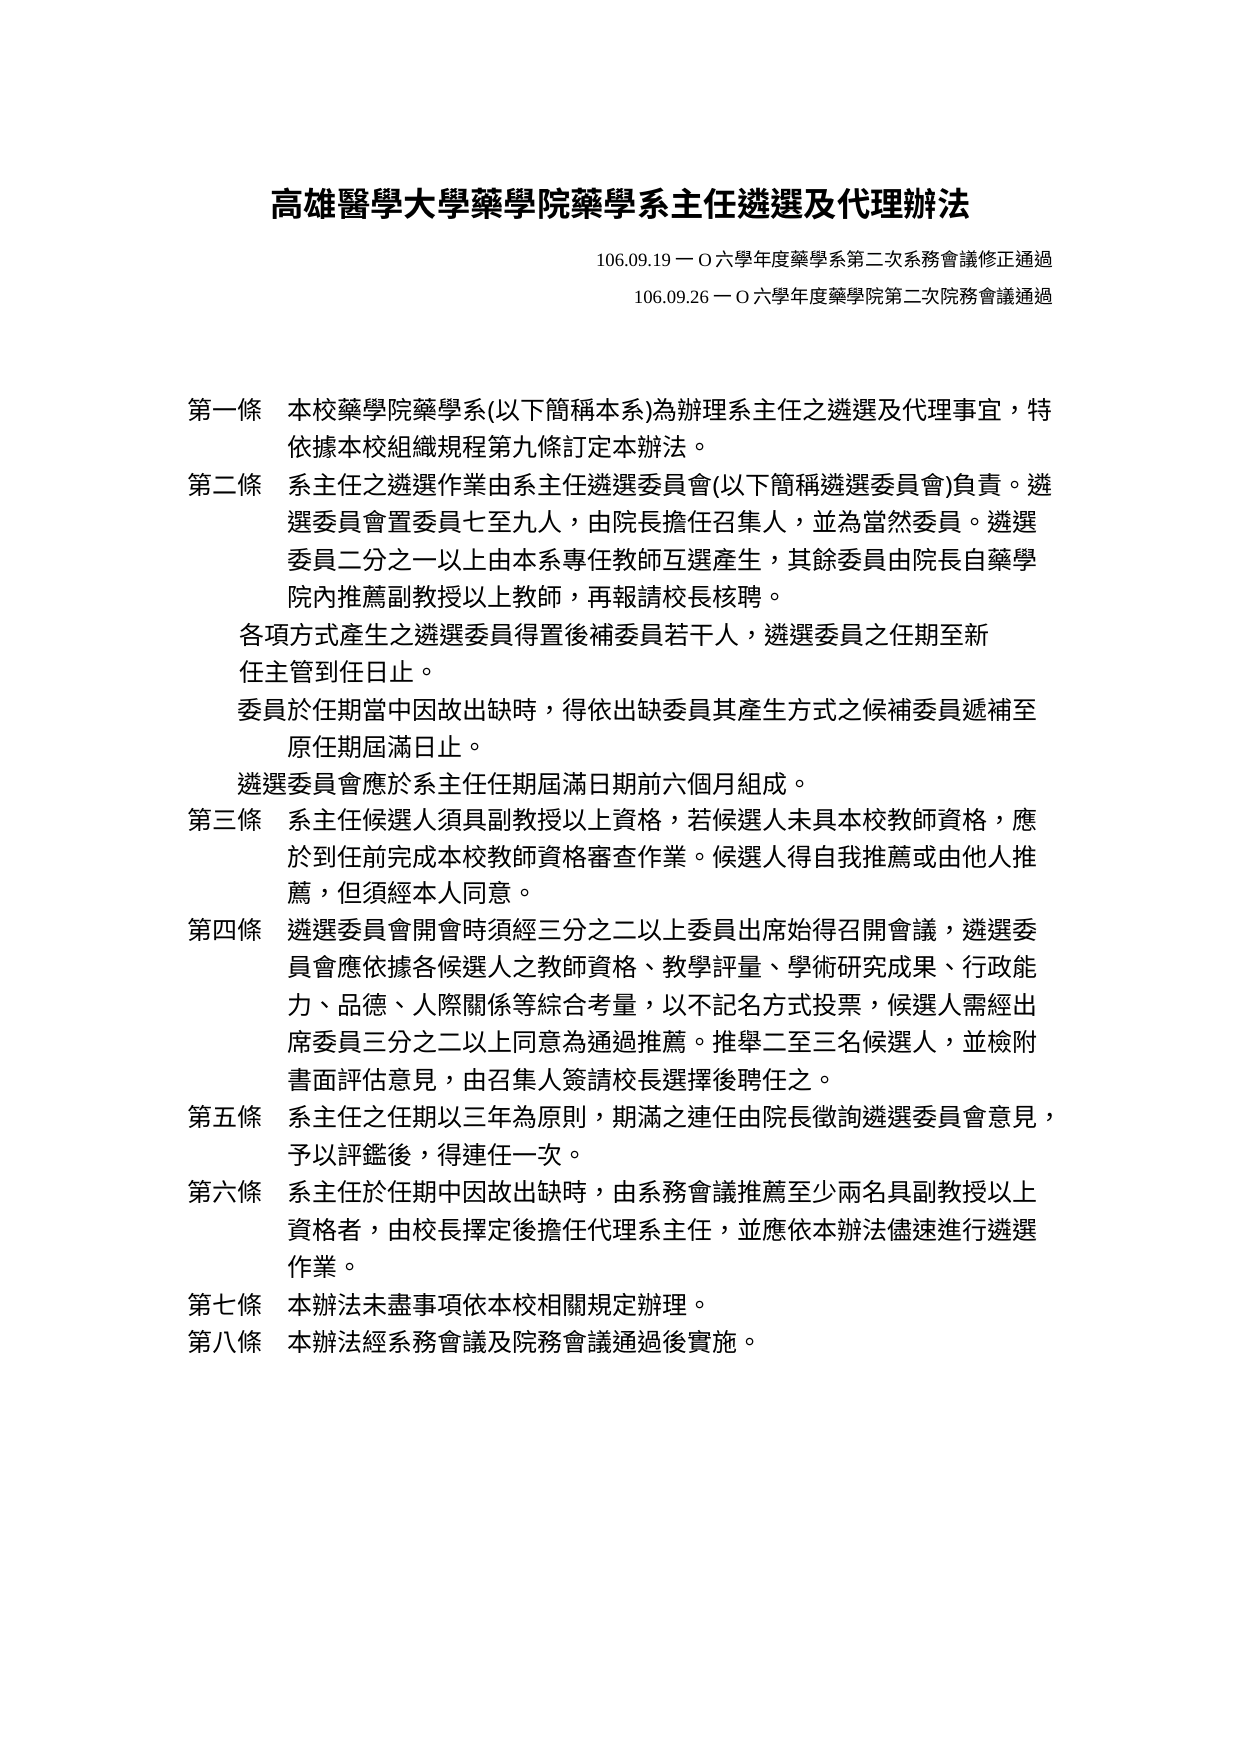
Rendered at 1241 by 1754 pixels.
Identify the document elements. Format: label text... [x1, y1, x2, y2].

list 本辦法未盡事項依本校相關規定辦理。 [187, 1284, 1053, 1322]
text 各項方式產生之遴選委員得置後補委員若干人，遴選委員之任期至新 [187, 614, 1053, 652]
text 委員於任期當中因故出缺時，得依出缺委員其產生方式之候補委員遞補至原任期屆滿日止。 [187, 689, 1053, 764]
list 遴選委員會開會時須經三分之二以上委員出席始得召開會議，遴選委員會應依據各候選人之教師資格、教學評量、學術研究成果、行政能力、品德、人際關係等綜合考量，以不記名方式投票，候選人需經出席委員三分之二以上同意為通過推薦。推舉二至三名候選人，並檢附書面評估意見，由召集人簽請校長選擇後聘任之。 [187, 909, 1053, 1097]
text 106.09.26一O六學年度藥學院第二次院務會議通過 [187, 277, 1053, 314]
list 系主任候選人須具副教授以上資格，若候選人未具本校教師資格，應於到任前完成本校教師資格審查作業。候選人得自我推薦或由他人推薦，但須經本人同意。 [187, 801, 1053, 909]
text 任主管到任日止。 [187, 652, 1053, 689]
list 系主任之遴選作業由系主任遴選委員會(以下簡稱遴選委員會)負責。遴選委員會置委員七至九人，由院長擔任召集人，並為當然委員。遴選委員二分之一以上由本系專任教師互選產生，其餘委員由院長自藥學院內推薦副教授以上教師，再報請校長核聘。 [187, 464, 1053, 614]
text 遴選委員會應於系主任任期屆滿日期前六個月組成。 [187, 764, 1053, 801]
list 本辦法經系務會議及院務會議通過後實施。 [187, 1322, 1053, 1359]
text 106.09.19 一O六學年度藥學系第二次系務會議修正通過 [187, 239, 1053, 277]
list 系主任之任期以三年為原則，期滿之連任由院長徵詢遴選委員會意見，予以評鑑後，得連任一次。 [187, 1097, 1053, 1172]
list 系主任於任期中因故出缺時，由系務會議推薦至少兩名具副教授以上資格者，由校長擇定後擔任代理系主任，並應依本辦法儘速進行遴選作業。 [187, 1172, 1053, 1284]
list 本校藥學院藥學系(以下簡稱本系)為辦理系主任之遴選及代理事宜，特依據本校組織規程第九條訂定本辦法。 [187, 389, 1053, 464]
text 高雄醫學大學藥學院藥學系主任遴選及代理辦法 [187, 164, 1053, 239]
